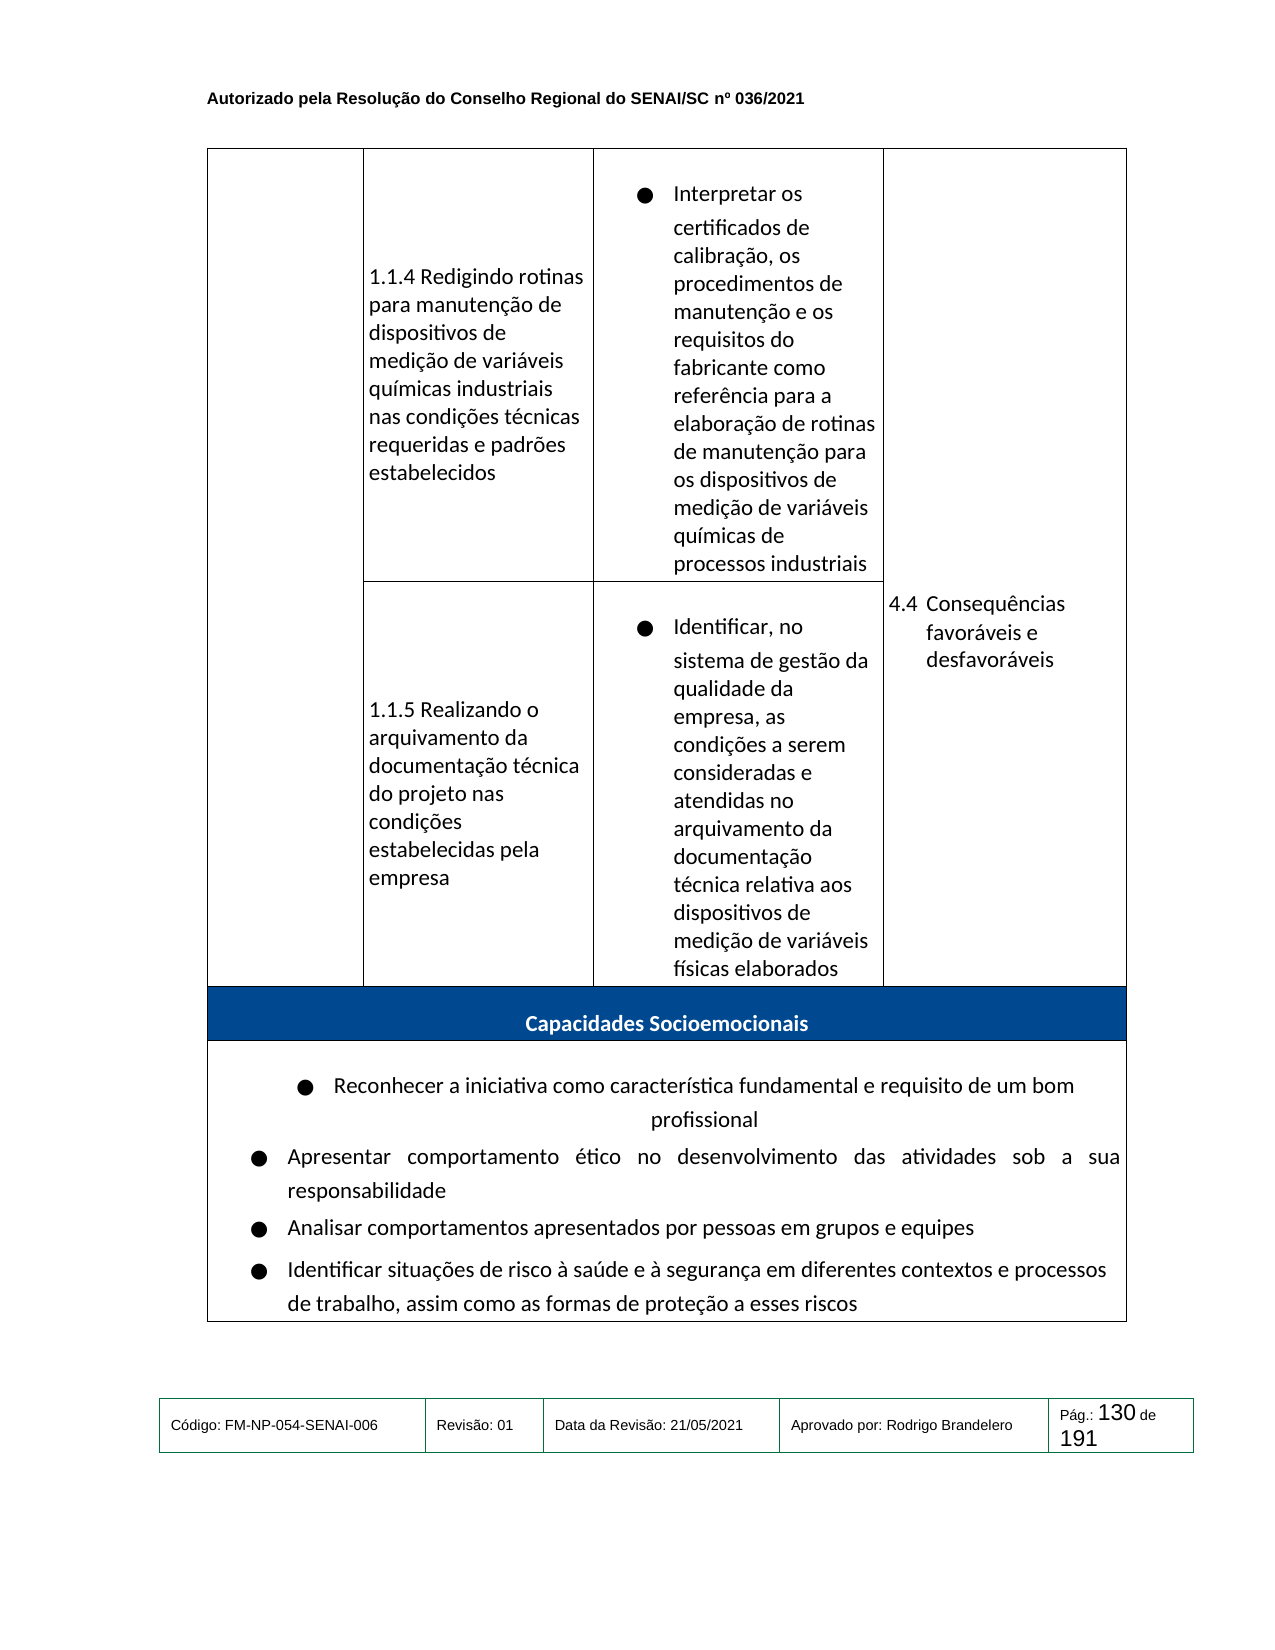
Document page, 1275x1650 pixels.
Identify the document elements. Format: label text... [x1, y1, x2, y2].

table_cell 1.1.5 Realizando o arquivamento da documentação técnica do projeto nas condições estabelecidas pela empresa [364, 582, 593, 986]
table_cell Capacidades Socioemocionais [208, 987, 1126, 1040]
table_cell Reconhecer a iniciativa como característica fundamental e requisito de um bom profissional Apresentar comportamento ético no desenvolvimento das atividades sob a sua responsabilidade Analisar comportamentos apresentados por pessoas em grupos e equipes Identificar situações de risco à saúde e à segurança em diferentes contextos e processos de trabalho, assim como as formas de proteção a esses riscos [208, 1041, 1126, 1321]
table_cell Interpretar os certificados de calibração, os procedimentos de manutenção e os requisitos do fabricante como referência para a elaboração de rotinas de manutenção para os dispositivos de medição de variáveis químicas de processos industriais [594, 149, 883, 581]
table_cell 1.1.4 Redigindo rotinas para manutenção de dispositivos de medição de variáveis químicas industriais nas condições técnicas requeridas e padrões estabelecidos [364, 149, 593, 581]
table_cell Identificar, no sistema de gestão da qualidade da empresa, as condições a serem consideradas e atendidas no arquivamento da documentação técnica relativa aos dispositivos de medição de variáveis físicas elaborados [594, 582, 883, 986]
